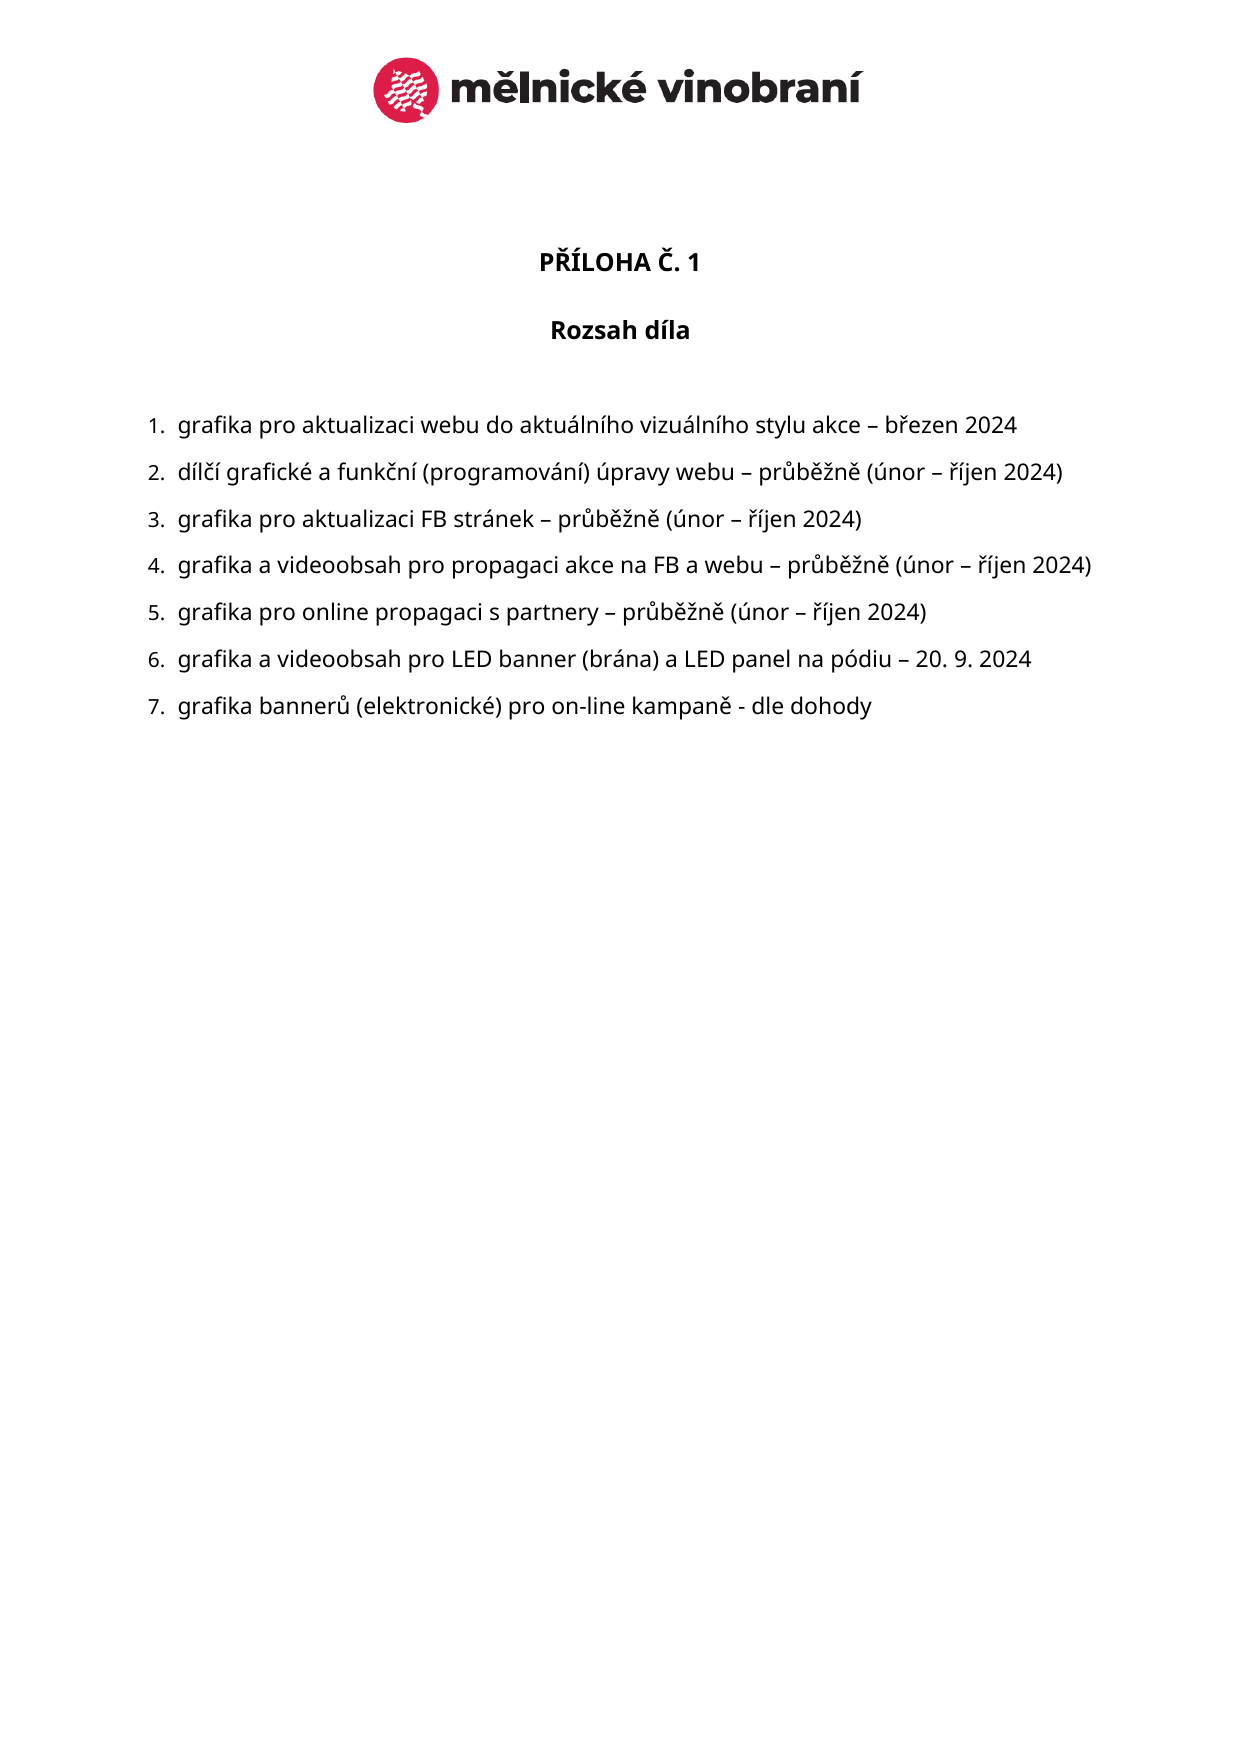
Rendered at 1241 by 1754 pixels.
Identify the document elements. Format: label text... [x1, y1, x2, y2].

list grafika pro aktualizaci FB stránek – průběžně (únor – říjen 2024) [148, 503, 1093, 534]
list grafika bannerů (elektronické) pro on-line kampaně - dle dohody [148, 690, 1093, 721]
text PŘÍLOHA Č. 1 [148, 244, 1093, 278]
list dílčí grafické a funkční (programování) úpravy webu – průběžně (únor – říjen 2024) [148, 456, 1093, 487]
list grafika a videoobsah pro propagaci akce na FB a webu – průběžně (únor – říjen 2024) [148, 549, 1093, 581]
list grafika pro online propagaci s partnery – průběžně (únor – říjen 2024) [148, 596, 1093, 628]
list grafika pro aktualizaci webu do aktuálního vizuálního stylu akce – březen 2024 [148, 409, 1093, 440]
text Rozsah díla [148, 312, 1093, 346]
list grafika a videoobsah pro LED banner (brána) a LED panel na pódiu – 20. 9. 2024 [148, 643, 1093, 674]
